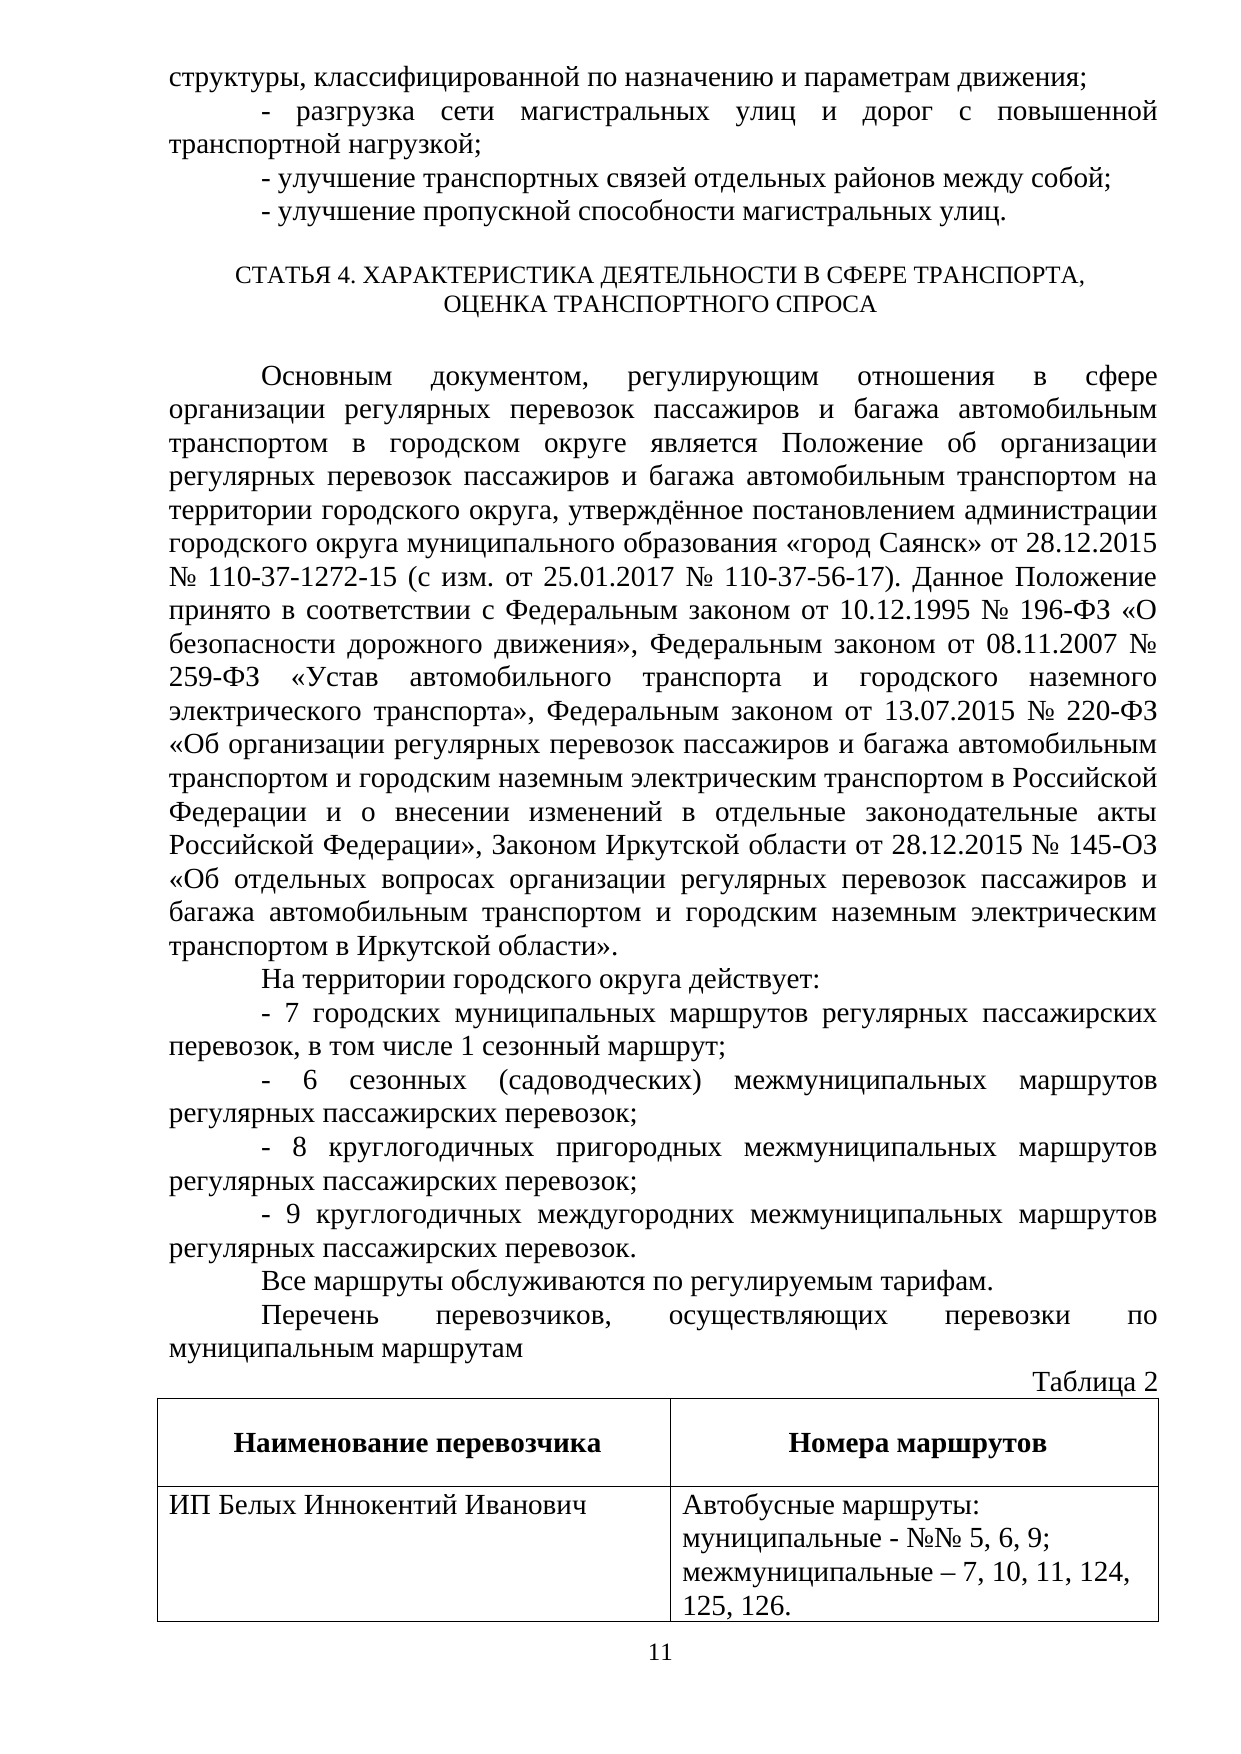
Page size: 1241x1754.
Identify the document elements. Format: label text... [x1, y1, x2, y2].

text - 6 сезонных (садоводческих) межмуниципальных маршрутов регулярных пассажирских перевозок; [169, 1062, 1158, 1129]
text Основным документом, регулирующим отношения в сфере организации регулярных перевозок пассажиров и багажа автомобильным транспортом в городском округе является Положение об организации регулярных перевозок пассажиров и багажа автомобильным транспортом на территории городского округа, утверждённое постановлением администрации городского округа муниципального образования «город Саянск» от 28.12.2015 № 110-37-1272-15 (с изм. от 25.01.2017 № 110-37-56-17). Данное Положение принято в соответствии с Федеральным законом от 10.12.1995 № 196-ФЗ «О безопасности дорожного движения», Федеральным законом от 08.11.2007 № 259-ФЗ «Устав автомобильного транспорта и городского наземного электрического транспорта», Федеральным законом от 13.07.2015 № 220-ФЗ «Об организации регулярных перевозок пассажиров и багажа автомобильным транспортом и городским наземным электрическим транспортом в Российской Федерации и о внесении изменений в отдельные законодательные акты Российской Федерации», Законом Иркутской области от 28.12.2015 № 145-ОЗ «Об отдельных вопросах организации регулярных перевозок пассажиров и багажа автомобильным транспортом и городским наземным электрическим транспортом в Иркутской области». [169, 358, 1158, 961]
text - улучшение транспортных связей отдельных районов между собой; [169, 160, 1158, 193]
subtitle СТАТЬЯ 4. ХАРАКТЕРИСТИКА ДЕЯТЕЛЬНОСТИ В СФЕРЕ ТРАНСПОРТА, ОЦЕНКА ТРАНСПОРТНОГО СПРОСА [169, 260, 1152, 318]
text - 9 круглогодичных междугородних межмуниципальных маршрутов регулярных пассажирских перевозок. [169, 1196, 1158, 1263]
text - 8 круглогодичных пригородных межмуниципальных маршрутов регулярных пассажирских перевозок; [169, 1129, 1158, 1196]
text - улучшение пропускной способности магистральных улиц. [169, 193, 1158, 227]
text Таблица 2 [169, 1364, 1158, 1397]
table_header Номера маршрутов [671, 1399, 1158, 1486]
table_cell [671, 1487, 1158, 1621]
text Перечень перевозчиков, осуществляющих перевозки по муниципальным маршрутам [169, 1297, 1158, 1364]
text Все маршруты обслуживаются по регулируемым тарифам. [169, 1263, 1158, 1297]
table_header Наименование перевозчика [158, 1399, 670, 1486]
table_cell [158, 1487, 670, 1621]
text На территории городского округа действует: [169, 961, 1158, 995]
text - 7 городских муниципальных маршрутов регулярных пассажирских перевозок, в том числе 1 сезонный маршрут; [169, 995, 1158, 1062]
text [169, 59, 1158, 93]
text - разгрузка сети магистральных улиц и дорог с повышенной транспортной нагрузкой; [169, 93, 1158, 160]
